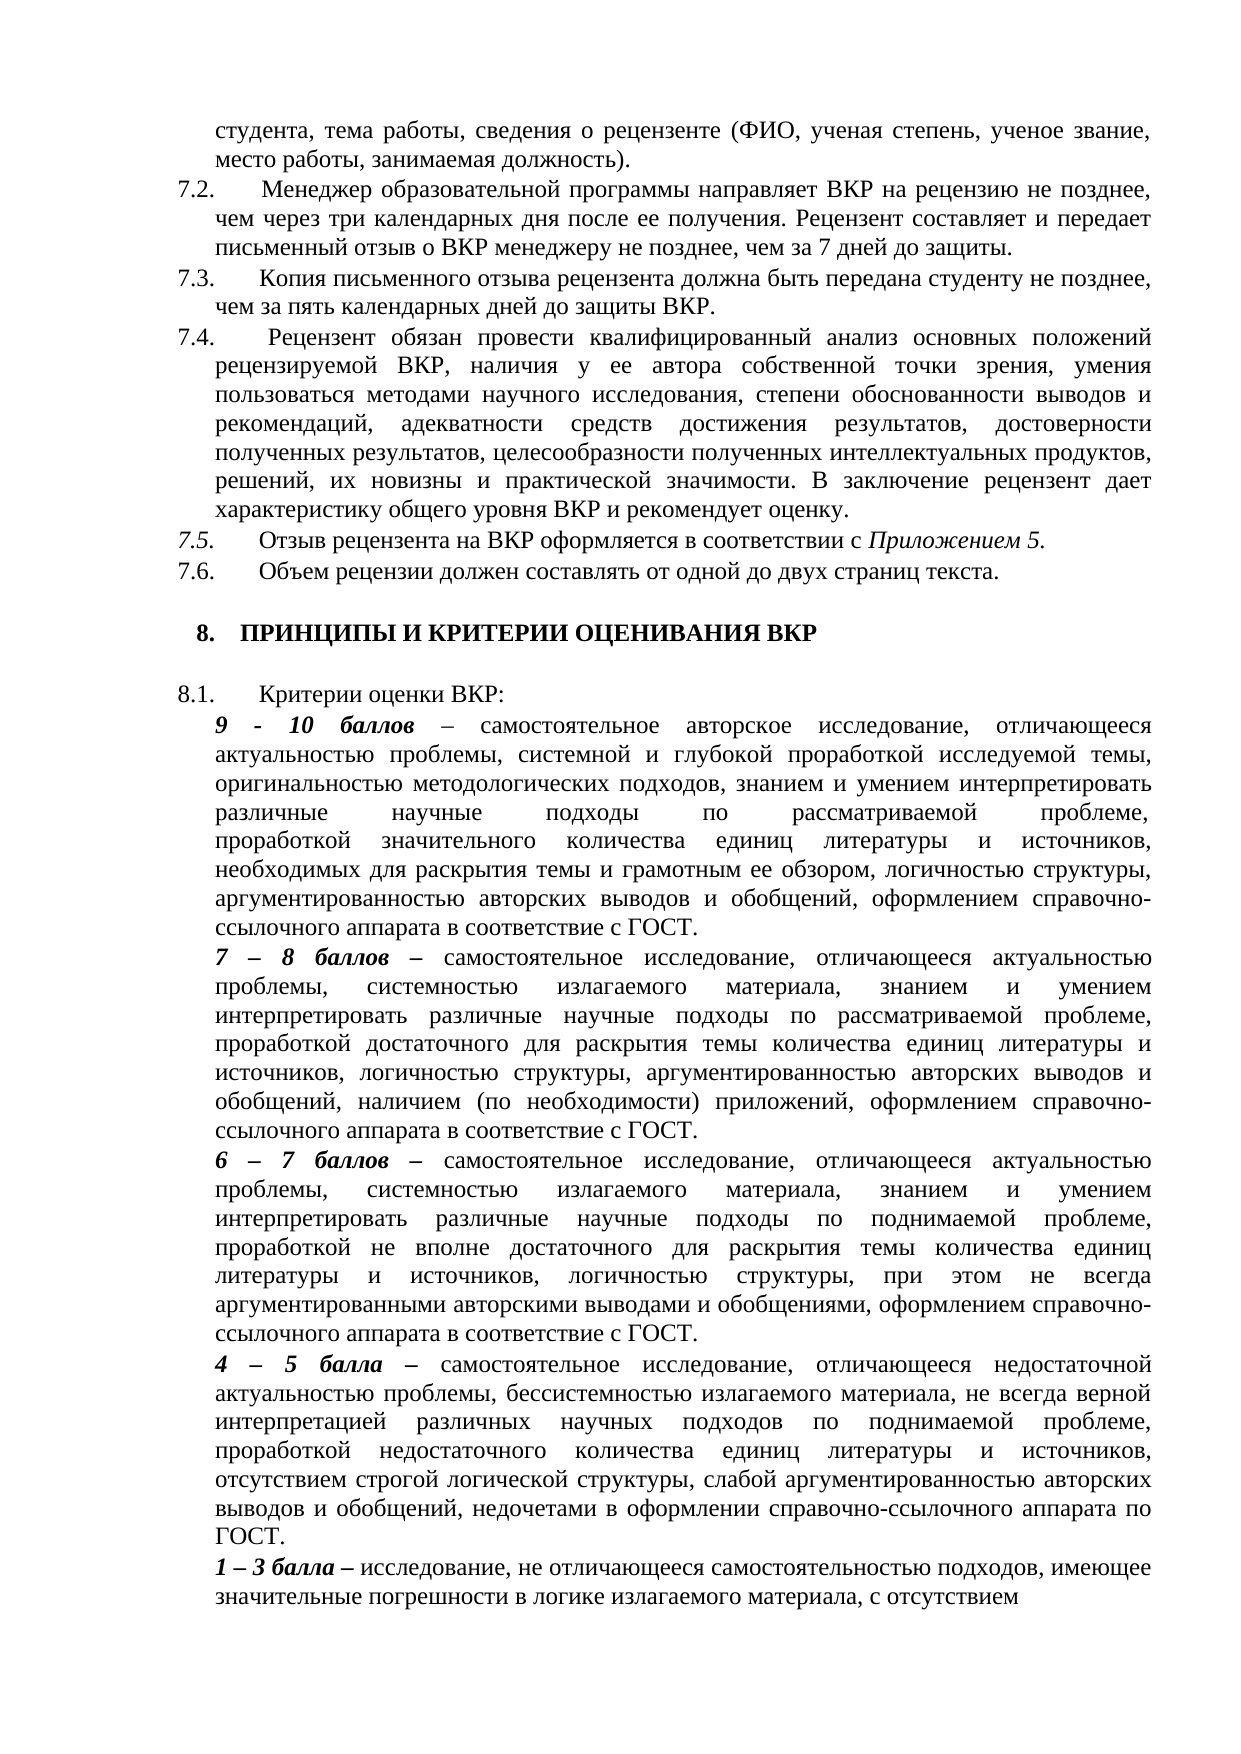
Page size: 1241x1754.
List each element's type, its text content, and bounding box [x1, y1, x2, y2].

text 1 – 3 балла – исследование, не отличающееся самостоятельностью подходов, имеющее значительные погрешности в логике излагаемого материала, с отсутствием [215, 1552, 1152, 1610]
text 6 – 7 баллов – самостоятельное исследование, отличающееся актуальностью проблемы, системностью излагаемого материала, знанием и умением интерпретировать различные научные подходы по поднимаемой проблеме, проработкой не вполне достаточного для раскрытия темы количества единиц литературы и источников, логичностью структуры, при этом не всегда аргументированными авторскими выводами и обобщениями, оформлением справочно- ссылочного аппарата в соответствие с ГОСТ. [215, 1146, 1152, 1347]
subtitle ПРИНЦИПЫ И КРИТЕРИИ ОЦЕНИВАНИЯ ВКР [215, 618, 1171, 647]
text 9 - 10 баллов – самостоятельное авторское исследование, отличающееся актуальностью проблемы, системной и глубокой проработкой исследуемой темы, оригинальностью методологических подходов, знанием и умением интерпретировать различные научные подходы по рассматриваемой проблеме, проработкой значительного количества единиц литературы и источников, необходимых для раскрытия темы и грамотным ее обзором, логичностью структуры, аргументированностью авторских выводов и обобщений, оформлением справочно- ссылочного аппарата в соответствие с ГОСТ. [215, 710, 1152, 940]
list Копия письменного отзыва рецензента должна быть передана студенту не позднее, чем за пять календарных дней до защиты ВКР. [215, 263, 1152, 320]
list Рецензент обязан провести квалифицированный анализ основных положений рецензируемой ВКР, наличия у ее автора собственной точки зрения, умения пользоваться методами научного исследования, степени обоснованности выводов и рекомендаций, адекватности средств достижения результатов, достоверности полученных результатов, целесообразности полученных интеллектуальных продуктов, решений, их новизны и практической значимости. В заключение рецензент дает характеристику общего уровня ВКР и рекомендует оценку. [215, 322, 1152, 523]
text 4 – 5 балла – самостоятельное исследование, отличающееся недостаточной актуальностью проблемы, бессистемностью излагаемого материала, не всегда верной интерпретацией различных научных подходов по поднимаемой проблеме, проработкой недостаточного количества единиц литературы и источников, отсутствием строгой логической структуры, слабой аргументированностью авторских выводов и обобщений, недочетами в оформлении справочно-ссылочного аппарата по ГОСТ. [215, 1349, 1152, 1550]
list Критерии оценки ВКР: [215, 679, 1171, 708]
list Отзыв рецензента на ВКР оформляется в соответствии с Приложением 5. [215, 525, 1171, 554]
text студента, тема работы, сведения о рецензенте (ФИО, ученая степень, ученое звание, место работы, занимаемая должность). [215, 115, 1151, 173]
list Объем рецензии должен составлять от одной до двух страниц текста. [215, 556, 1171, 585]
list Менеджер образовательной программы направляет ВКР на рецензию не позднее, чем через три календарных дня после ее получения. Рецензент составляет и передает письменный отзыв о ВКР менеджеру не позднее, чем за 7 дней до защиты. [215, 174, 1152, 261]
text 7 – 8 баллов – самостоятельное исследование, отличающееся актуальностью проблемы, системностью излагаемого материала, знанием и умением интерпретировать различные научные подходы по рассматриваемой проблеме, проработкой достаточного для раскрытия темы количества единиц литературы и источников, логичностью структуры, аргументированностью авторских выводов и обобщений, наличием (по необходимости) приложений, оформлением справочно- ссылочного аппарата в соответствие с ГОСТ. [215, 942, 1152, 1143]
